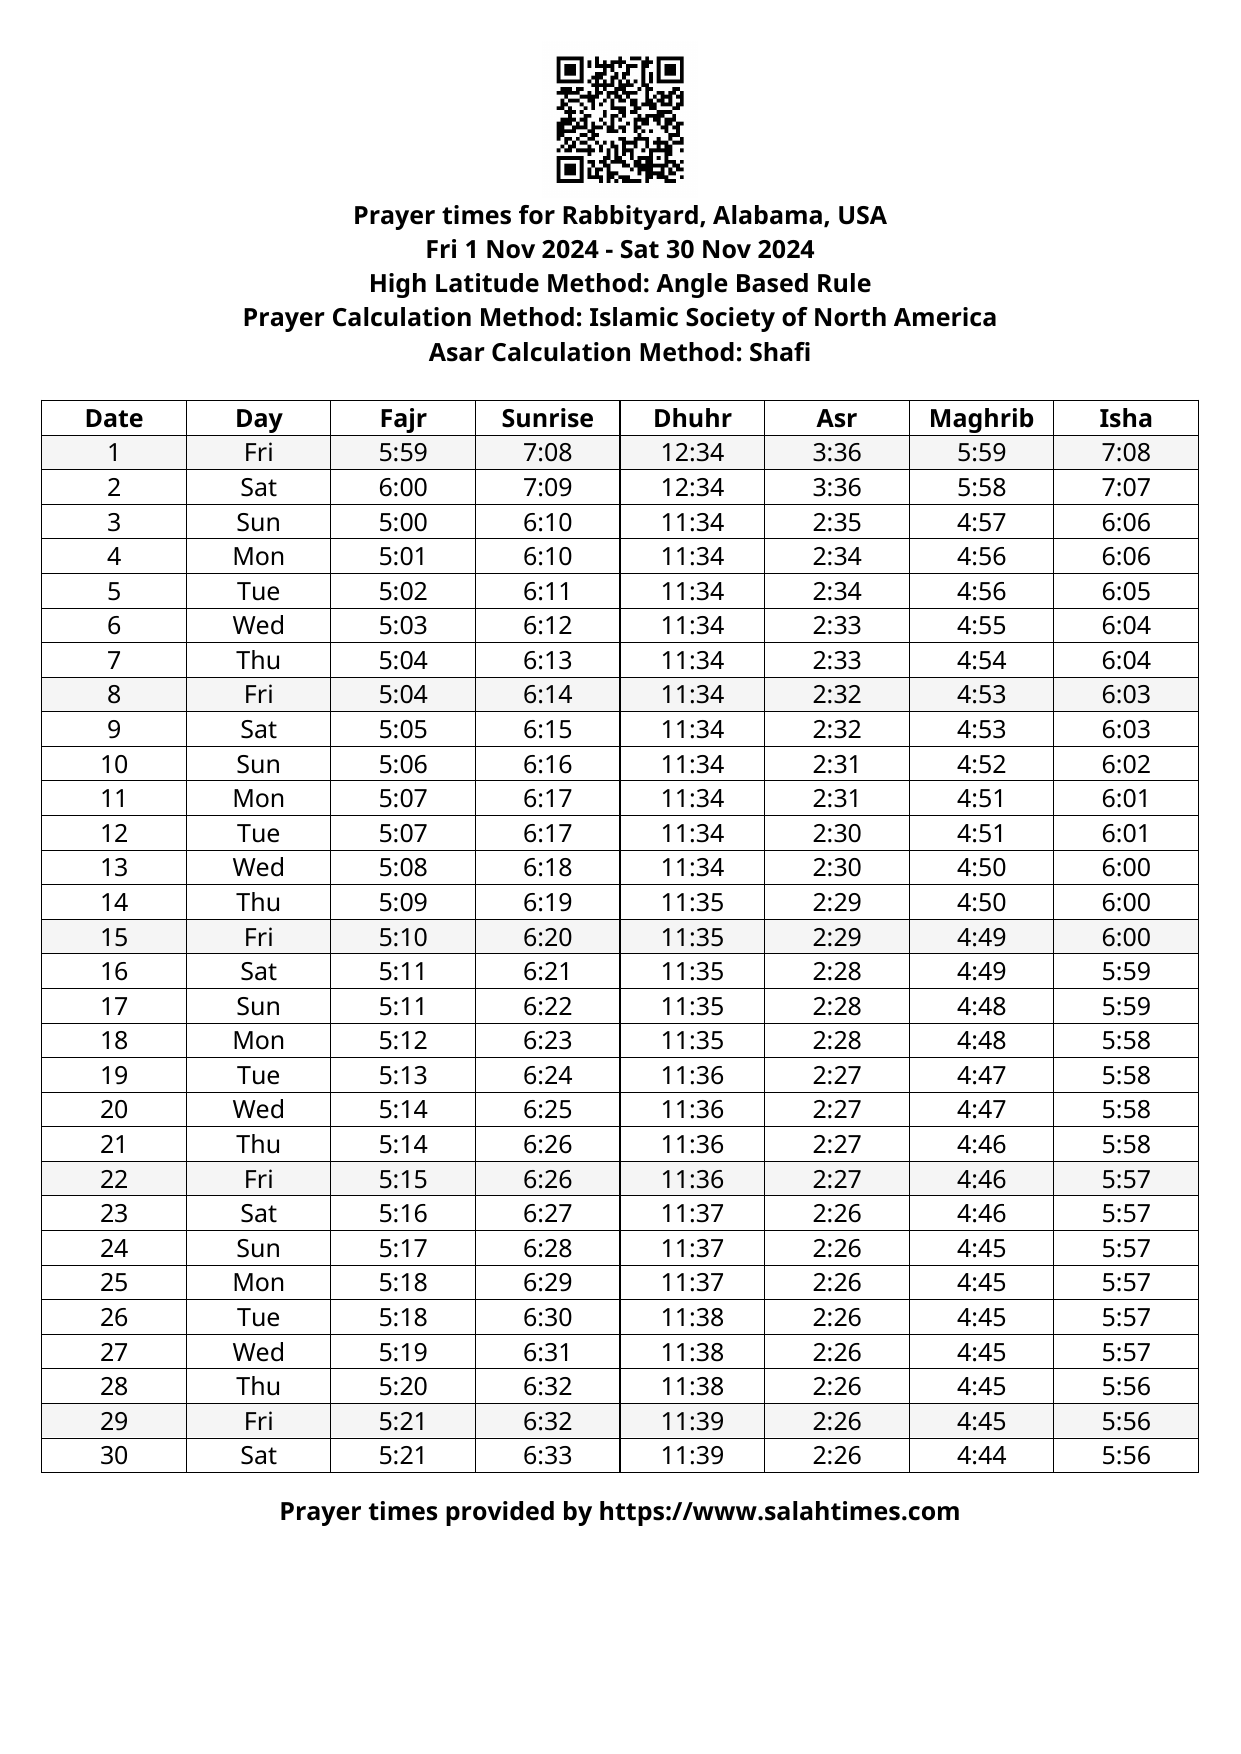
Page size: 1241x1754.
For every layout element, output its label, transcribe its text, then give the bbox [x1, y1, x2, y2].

table_cell 2:26 [765, 1439, 909, 1472]
table_cell 5:58 [1054, 1058, 1198, 1092]
table_cell 5:02 [331, 574, 475, 607]
table_cell 5:57 [1054, 1196, 1198, 1230]
table_cell 5:57 [1054, 1335, 1198, 1368]
text Asar Calculation Method: Shafi [42, 334, 1198, 368]
table_cell 6:30 [476, 1300, 619, 1334]
table_cell 6:00 [331, 470, 475, 504]
table_cell 3:36 [765, 436, 909, 469]
table_cell 11:34 [621, 643, 764, 677]
table_cell 11:34 [621, 747, 764, 780]
table_cell 5:08 [331, 851, 475, 884]
table_cell 5:18 [331, 1300, 475, 1334]
table_cell 5:17 [331, 1231, 475, 1264]
table_cell 4:45 [910, 1266, 1053, 1299]
table_cell Sun [187, 989, 330, 1022]
table_cell 6:16 [476, 747, 619, 780]
table_cell 2:28 [765, 1024, 909, 1057]
table_cell 7:08 [1054, 436, 1198, 469]
table_cell Tue [187, 1300, 330, 1334]
table_cell 4:45 [910, 1300, 1053, 1334]
table_cell 11:35 [621, 920, 764, 953]
table_cell 3 [42, 505, 186, 538]
table_cell 22 [42, 1162, 186, 1195]
table_cell 5:21 [331, 1404, 475, 1437]
text Fri 1 Nov 2024 - Sat 30 Nov 2024 [42, 232, 1198, 266]
table_cell 4:46 [910, 1196, 1053, 1230]
table_cell 6:14 [476, 678, 619, 711]
table_cell 5:57 [1054, 1231, 1198, 1264]
table_cell 4:47 [910, 1058, 1053, 1092]
table_cell 6:04 [1054, 609, 1198, 642]
table_cell 5:56 [1054, 1439, 1198, 1472]
table_cell Sun [187, 747, 330, 780]
table_cell 6:32 [476, 1369, 619, 1403]
table_cell 5:11 [331, 989, 475, 1022]
table_cell Thu [187, 643, 330, 677]
table_cell 11:34 [621, 816, 764, 849]
table_cell 4:57 [910, 505, 1053, 538]
table_cell Fri [187, 678, 330, 711]
table_cell 6:21 [476, 954, 619, 988]
table_cell 11:34 [621, 678, 764, 711]
table_cell 5:15 [331, 1162, 475, 1195]
table_cell 2:28 [765, 989, 909, 1022]
table_cell 6:17 [476, 816, 619, 849]
table_cell 5:19 [331, 1335, 475, 1368]
table_cell 4:49 [910, 954, 1053, 988]
table_cell 5:58 [1054, 1093, 1198, 1126]
table_cell 2:32 [765, 678, 909, 711]
table_cell 4 [42, 539, 186, 573]
table_cell Mon [187, 1024, 330, 1057]
table_cell 4:52 [910, 747, 1053, 780]
table_cell 6:18 [476, 851, 619, 884]
table_cell 4:46 [910, 1162, 1053, 1195]
table_header Fajr [331, 401, 475, 434]
table_cell 2:33 [765, 643, 909, 677]
table_cell 4:48 [910, 1024, 1053, 1057]
table_cell 2:31 [765, 781, 909, 815]
table_cell Fri [187, 920, 330, 953]
text High Latitude Method: Angle Based Rule [42, 266, 1198, 300]
table_cell 5:59 [1054, 989, 1198, 1022]
table_cell 2:26 [765, 1300, 909, 1334]
table_cell 6:33 [476, 1439, 619, 1472]
table_cell 11:37 [621, 1231, 764, 1264]
table_cell 5:04 [331, 643, 475, 677]
table_cell 4:53 [910, 678, 1053, 711]
table_cell 11:34 [621, 505, 764, 538]
table_cell 4:44 [910, 1439, 1053, 1472]
table_cell 5:56 [1054, 1369, 1198, 1403]
table_cell 6:13 [476, 643, 619, 677]
table_cell 5:05 [331, 712, 475, 746]
table_cell 6:11 [476, 574, 619, 607]
table_cell 6:00 [1054, 851, 1198, 884]
table_header Day [187, 401, 330, 434]
table_cell 24 [42, 1231, 186, 1264]
table_cell 25 [42, 1266, 186, 1299]
table_cell Mon [187, 781, 330, 815]
table_cell 11:35 [621, 954, 764, 988]
table_cell 2:27 [765, 1127, 909, 1161]
table_cell 5:13 [331, 1058, 475, 1092]
table_cell 12:34 [621, 436, 764, 469]
table_cell 6:19 [476, 885, 619, 919]
table_cell 12:34 [621, 470, 764, 504]
table_cell 2:26 [765, 1404, 909, 1437]
table_cell 2:34 [765, 574, 909, 607]
table_cell 1 [42, 436, 186, 469]
table_cell 6:29 [476, 1266, 619, 1299]
table_cell 11:36 [621, 1093, 764, 1126]
table_cell 6:01 [1054, 816, 1198, 849]
table_cell 2:31 [765, 747, 909, 780]
table_cell 4:45 [910, 1231, 1053, 1264]
table_cell 5:59 [1054, 954, 1198, 988]
table_cell Fri [187, 1404, 330, 1437]
table_cell 2:28 [765, 954, 909, 988]
table_cell 5:12 [331, 1024, 475, 1057]
table_cell 4:46 [910, 1127, 1053, 1161]
table_header Date [42, 401, 186, 434]
table_cell 4:53 [910, 712, 1053, 746]
table_cell 7:07 [1054, 470, 1198, 504]
table_cell Tue [187, 1058, 330, 1092]
table_cell 5 [42, 574, 186, 607]
table_cell 5:21 [331, 1439, 475, 1472]
table_cell 2:29 [765, 885, 909, 919]
picture [542, 41, 699, 198]
table_cell 2:26 [765, 1266, 909, 1299]
table_cell 2:27 [765, 1162, 909, 1195]
table_cell 11:34 [621, 539, 764, 573]
table_cell 5:06 [331, 747, 475, 780]
table_cell 5:01 [331, 539, 475, 573]
table_cell 11:35 [621, 1024, 764, 1057]
table_cell 5:57 [1054, 1300, 1198, 1334]
table_cell 2:30 [765, 816, 909, 849]
table_cell 23 [42, 1196, 186, 1230]
table_cell 6:06 [1054, 539, 1198, 573]
table_cell 4:54 [910, 643, 1053, 677]
table_cell 11:34 [621, 851, 764, 884]
table_cell 5:58 [1054, 1024, 1198, 1057]
table_cell 6:26 [476, 1127, 619, 1161]
table_cell 7 [42, 643, 186, 677]
table_cell 4:51 [910, 781, 1053, 815]
table_header Dhuhr [621, 401, 764, 434]
table_cell 27 [42, 1335, 186, 1368]
table_cell 9 [42, 712, 186, 746]
table_cell 5:10 [331, 920, 475, 953]
table_cell 5:56 [1054, 1404, 1198, 1437]
table_cell 11:35 [621, 989, 764, 1022]
table_cell 21 [42, 1127, 186, 1161]
table_cell 2:35 [765, 505, 909, 538]
table_cell Tue [187, 816, 330, 849]
table_cell 6:23 [476, 1024, 619, 1057]
text Prayer Calculation Method: Islamic Society of North America [42, 300, 1198, 334]
table_cell 6:00 [1054, 885, 1198, 919]
table_cell 6:22 [476, 989, 619, 1022]
table_cell 6:26 [476, 1162, 619, 1195]
table_cell 6:04 [1054, 643, 1198, 677]
table_cell 5:58 [910, 470, 1053, 504]
table_cell Wed [187, 609, 330, 642]
table_cell 5:00 [331, 505, 475, 538]
table_cell 5:07 [331, 816, 475, 849]
table_cell 29 [42, 1404, 186, 1437]
table_cell Sun [187, 1231, 330, 1264]
table_cell 11:36 [621, 1127, 764, 1161]
table_cell 13 [42, 851, 186, 884]
table_cell Fri [187, 1162, 330, 1195]
table_cell 6:25 [476, 1093, 619, 1126]
table_cell Sat [187, 1439, 330, 1472]
table_cell 11:38 [621, 1335, 764, 1368]
table_cell 10 [42, 747, 186, 780]
table_cell 4:55 [910, 609, 1053, 642]
table_cell 5:18 [331, 1266, 475, 1299]
table_cell 6:03 [1054, 712, 1198, 746]
table_cell 11:36 [621, 1162, 764, 1195]
table_cell 5:59 [910, 436, 1053, 469]
table_cell 4:51 [910, 816, 1053, 849]
table_cell Sat [187, 470, 330, 504]
table_cell 6:31 [476, 1335, 619, 1368]
table_cell 6:12 [476, 609, 619, 642]
table_cell 2:32 [765, 712, 909, 746]
table_header Sunrise [476, 401, 619, 434]
table_cell 6 [42, 609, 186, 642]
table_cell 6:02 [1054, 747, 1198, 780]
table_cell 19 [42, 1058, 186, 1092]
table_cell 7:09 [476, 470, 619, 504]
table_cell 5:20 [331, 1369, 475, 1403]
table_cell 2:26 [765, 1231, 909, 1264]
table_cell 11:34 [621, 574, 764, 607]
table_cell 15 [42, 920, 186, 953]
table_cell 8 [42, 678, 186, 711]
table_cell 11:34 [621, 609, 764, 642]
table_cell 6:24 [476, 1058, 619, 1092]
table_cell 5:59 [331, 436, 475, 469]
table_cell 5:04 [331, 678, 475, 711]
table_cell 6:10 [476, 539, 619, 573]
table_cell 11:39 [621, 1404, 764, 1437]
table_cell 5:16 [331, 1196, 475, 1230]
table_cell 7:08 [476, 436, 619, 469]
table_cell 4:48 [910, 989, 1053, 1022]
table_cell 2:29 [765, 920, 909, 953]
table_cell 4:45 [910, 1404, 1053, 1437]
table_cell Thu [187, 885, 330, 919]
table_cell 5:14 [331, 1127, 475, 1161]
table_cell 2:26 [765, 1335, 909, 1368]
table_cell 2:30 [765, 851, 909, 884]
table_cell 5:57 [1054, 1266, 1198, 1299]
table_cell 6:20 [476, 920, 619, 953]
table_cell 6:03 [1054, 678, 1198, 711]
table_cell Wed [187, 851, 330, 884]
table_cell Fri [187, 436, 330, 469]
table_header Maghrib [910, 401, 1053, 434]
table_cell 5:14 [331, 1093, 475, 1126]
table_cell 6:00 [1054, 920, 1198, 953]
table_cell 4:56 [910, 539, 1053, 573]
table_cell 11:34 [621, 781, 764, 815]
table_cell 2:33 [765, 609, 909, 642]
table_cell 16 [42, 954, 186, 988]
table_cell Thu [187, 1127, 330, 1161]
table_cell 5:57 [1054, 1162, 1198, 1195]
table_cell 11 [42, 781, 186, 815]
table_cell 6:17 [476, 781, 619, 815]
table_header Isha [1054, 401, 1198, 434]
table_cell 5:58 [1054, 1127, 1198, 1161]
table_cell 4:50 [910, 885, 1053, 919]
table_cell Thu [187, 1369, 330, 1403]
table_cell 4:47 [910, 1093, 1053, 1126]
table_cell 2:26 [765, 1196, 909, 1230]
table_cell 17 [42, 989, 186, 1022]
table_cell Mon [187, 539, 330, 573]
table_cell 4:45 [910, 1369, 1053, 1403]
table_cell 28 [42, 1369, 186, 1403]
table_cell 3:36 [765, 470, 909, 504]
table_cell 5:03 [331, 609, 475, 642]
table_cell 11:35 [621, 885, 764, 919]
table_cell Sat [187, 954, 330, 988]
table_cell 4:56 [910, 574, 1053, 607]
table_cell 11:38 [621, 1300, 764, 1334]
table_cell 11:39 [621, 1439, 764, 1472]
table_cell 11:37 [621, 1266, 764, 1299]
table_cell 6:01 [1054, 781, 1198, 815]
table_cell 6:06 [1054, 505, 1198, 538]
table_cell 5:07 [331, 781, 475, 815]
table_cell 18 [42, 1024, 186, 1057]
table_cell 6:27 [476, 1196, 619, 1230]
table_cell Sat [187, 1196, 330, 1230]
table_cell 2 [42, 470, 186, 504]
table_cell Mon [187, 1266, 330, 1299]
table_cell 14 [42, 885, 186, 919]
text Prayer times for Rabbityard, Alabama, USA [42, 198, 1198, 232]
table_cell 2:27 [765, 1058, 909, 1092]
table_cell 4:49 [910, 920, 1053, 953]
table_cell 4:45 [910, 1335, 1053, 1368]
table_cell 11:38 [621, 1369, 764, 1403]
table_cell Wed [187, 1335, 330, 1368]
table_cell Sun [187, 505, 330, 538]
table_cell 11:37 [621, 1196, 764, 1230]
table_cell 11:34 [621, 712, 764, 746]
table_cell 20 [42, 1093, 186, 1126]
table_cell 12 [42, 816, 186, 849]
table_cell 30 [42, 1439, 186, 1472]
table_cell 5:11 [331, 954, 475, 988]
table_cell 11:36 [621, 1058, 764, 1092]
table_cell 6:28 [476, 1231, 619, 1264]
table_cell Tue [187, 574, 330, 607]
table_cell 6:05 [1054, 574, 1198, 607]
table_cell 26 [42, 1300, 186, 1334]
table_cell Wed [187, 1093, 330, 1126]
table_header Asr [765, 401, 909, 434]
table_cell 4:50 [910, 851, 1053, 884]
table_cell 2:34 [765, 539, 909, 573]
text Prayer times provided by https://www.salahtimes.com [42, 1494, 1198, 1528]
table_cell 5:09 [331, 885, 475, 919]
table_cell 6:10 [476, 505, 619, 538]
table_cell Sat [187, 712, 330, 746]
table_cell 6:15 [476, 712, 619, 746]
table_cell 6:32 [476, 1404, 619, 1437]
table_cell 2:27 [765, 1093, 909, 1126]
table_cell 2:26 [765, 1369, 909, 1403]
